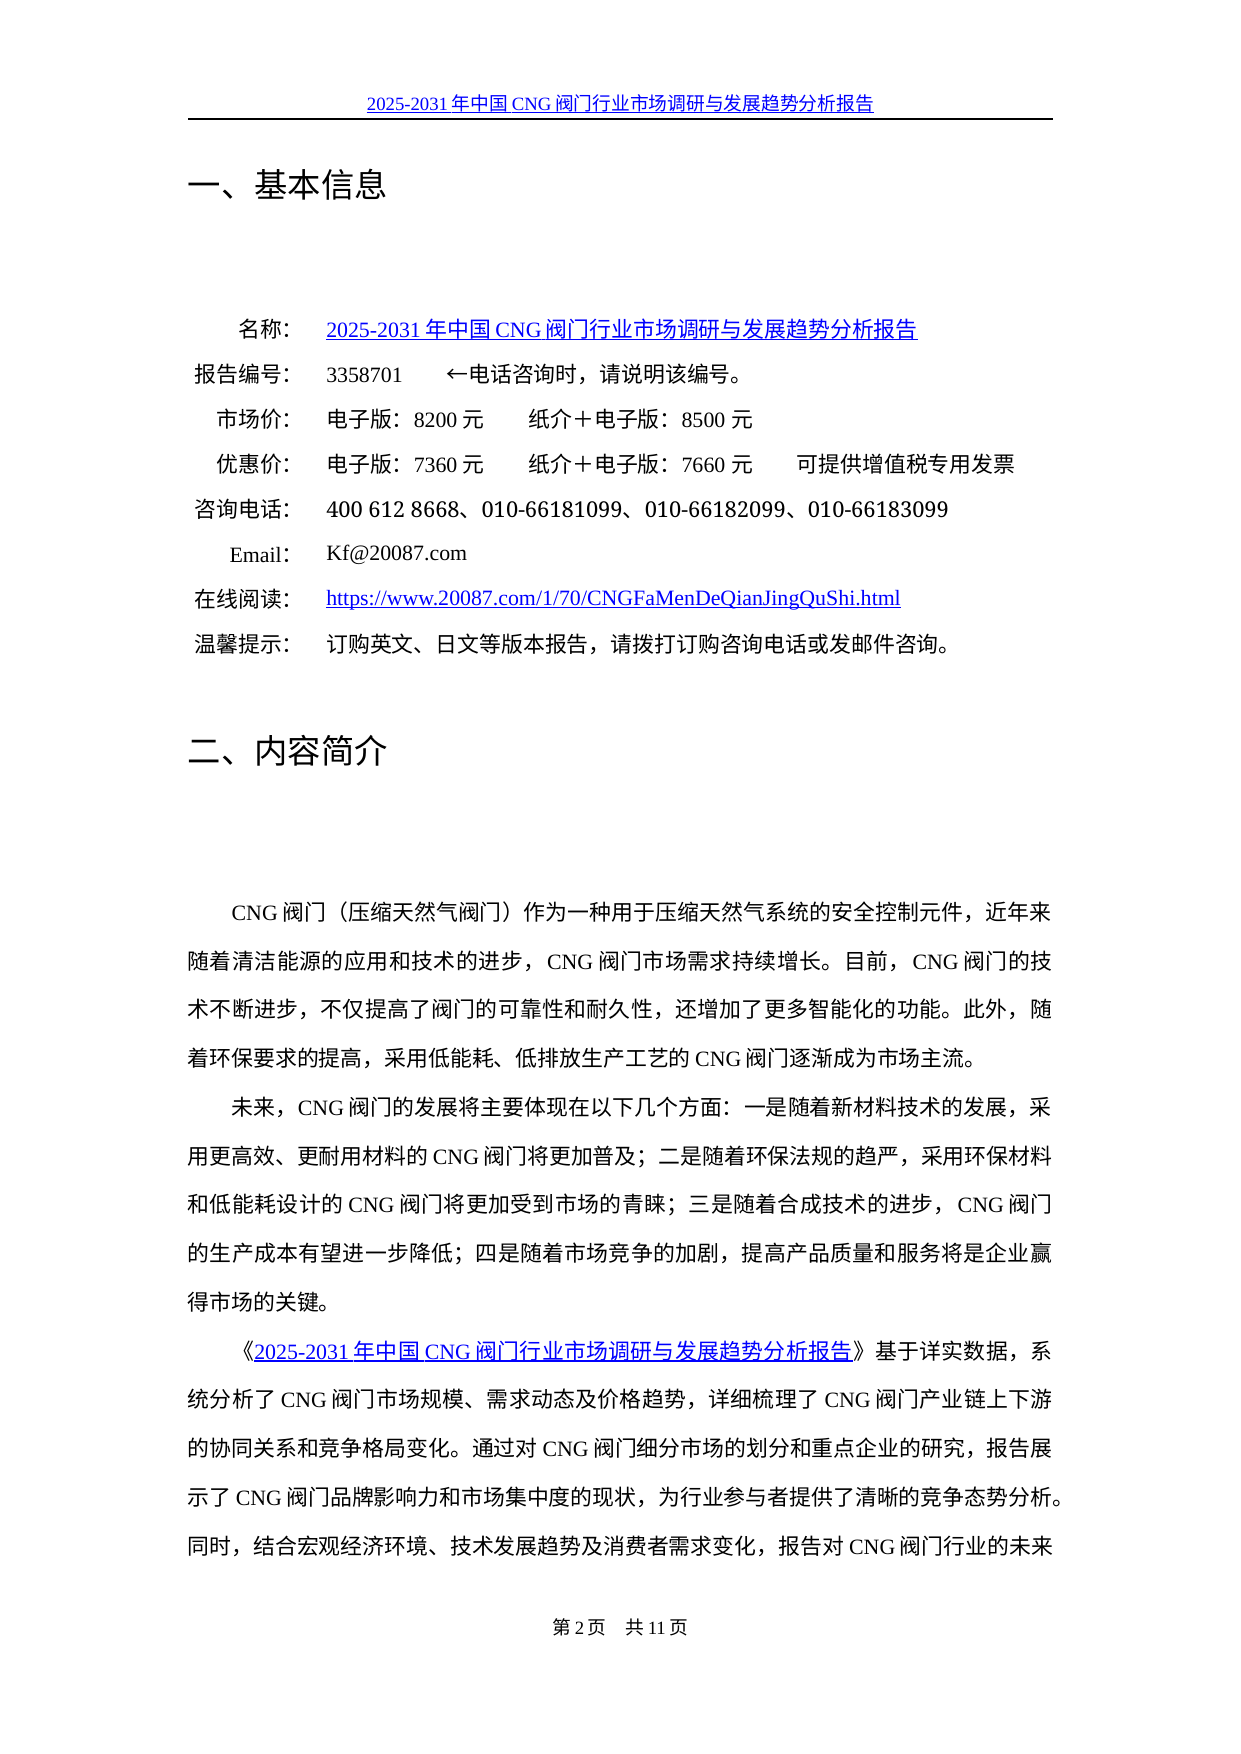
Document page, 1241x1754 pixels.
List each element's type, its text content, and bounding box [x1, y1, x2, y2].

table_cell 电子版：7360 元 纸介＋电子版：7660 元 可提供增值税专用发票 [315, 447, 1073, 492]
table_cell Email： [167, 537, 315, 582]
title 一、基本信息 [187, 150, 1053, 215]
table_cell 订购英文、日文等版本报告，请拨打订购咨询电话或发邮件咨询。 [315, 627, 1073, 672]
table_cell 在线阅读： [167, 582, 315, 627]
table_cell Kf@20087.com [315, 537, 1073, 582]
title 二、内容简介 [187, 717, 1053, 782]
table_cell [315, 582, 1073, 627]
table_cell 报告编号： [167, 357, 315, 402]
table_cell 温馨提示： [167, 627, 315, 672]
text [187, 894, 1053, 1561]
table_header 名称： [167, 312, 315, 357]
table_cell 优惠价： [167, 447, 315, 492]
table_header 2025-2031年中国CNG阀门行业市场调研与发展趋势分析报告 [315, 312, 1073, 357]
table_cell 市场价： [167, 402, 315, 447]
table_cell 400 612 8668、010-66181099、010-66182099、010-66183099 [315, 492, 1073, 537]
table_cell 3358701 ←电话咨询时，请说明该编号。 [315, 357, 1073, 402]
table_cell 咨询电话： [167, 492, 315, 537]
table_cell 电子版：8200 元 纸介＋电子版：8500 元 [315, 402, 1073, 447]
